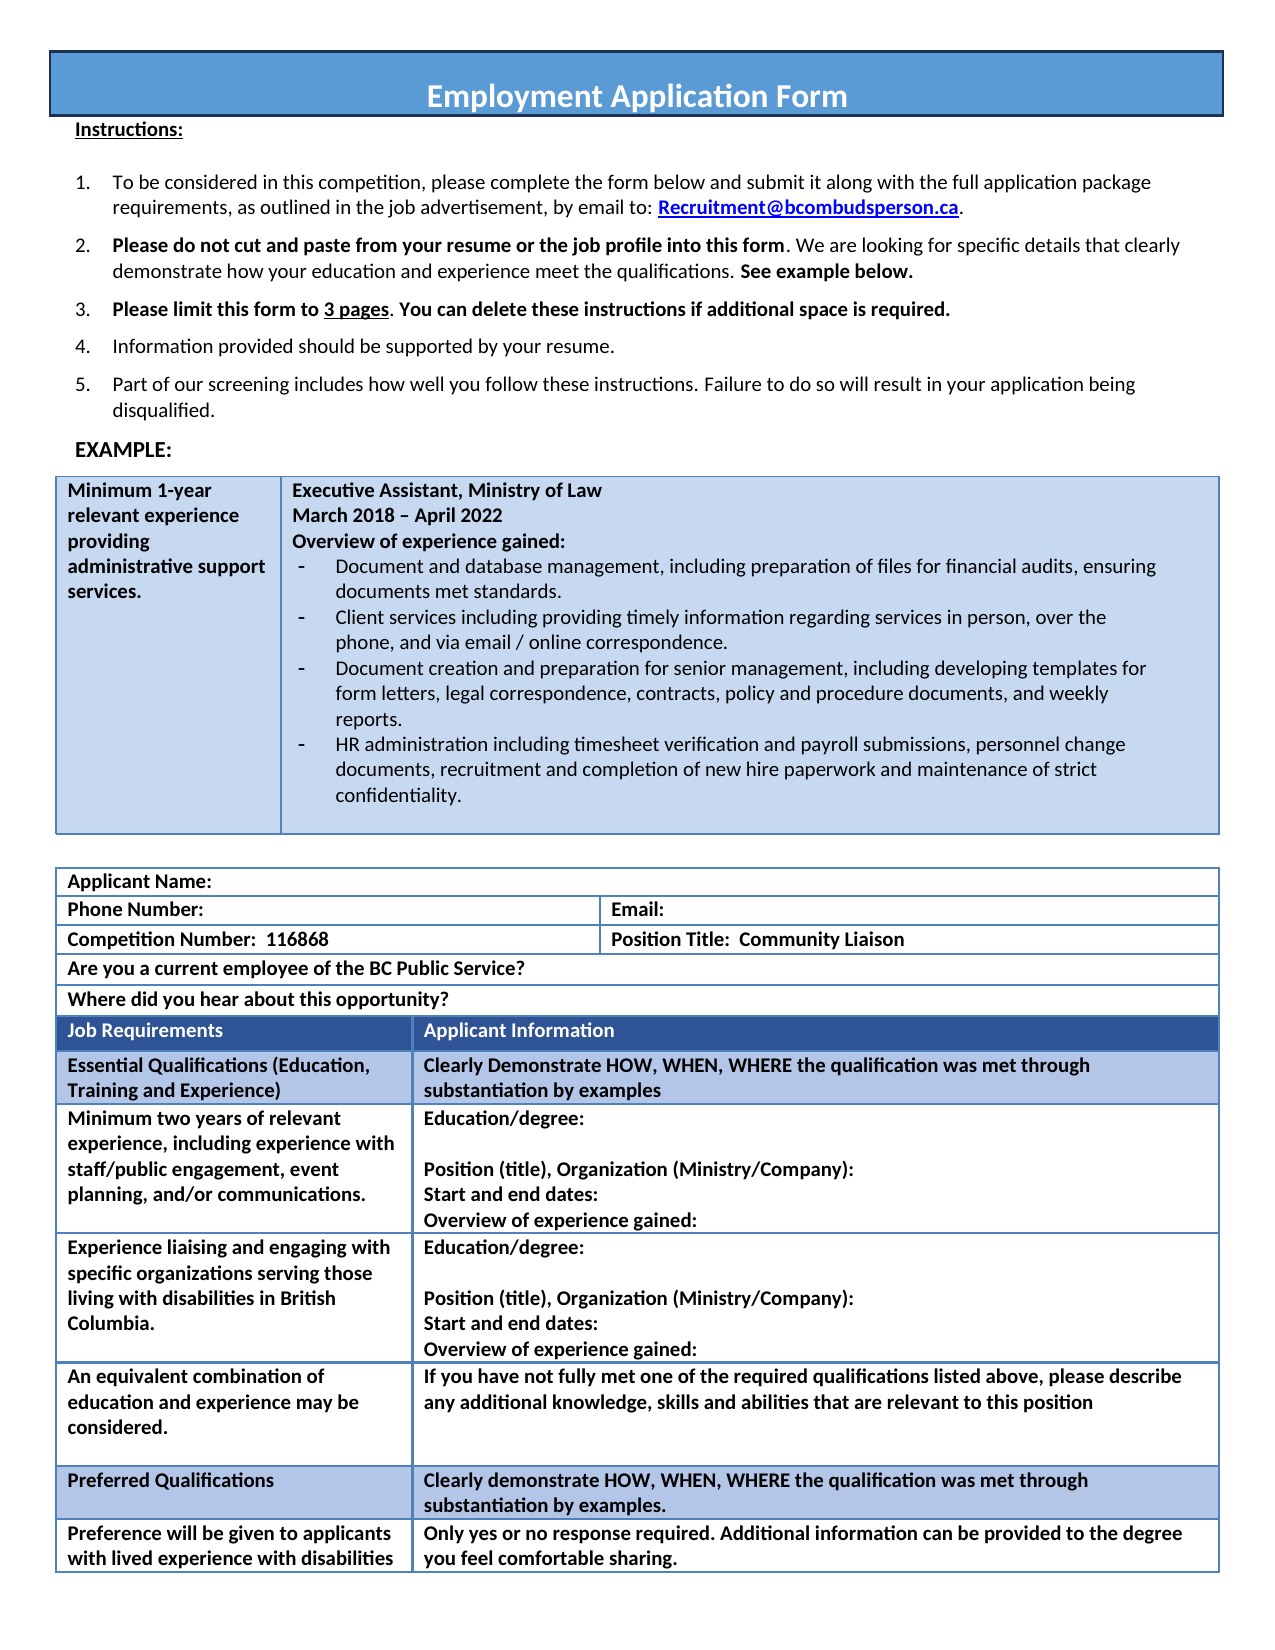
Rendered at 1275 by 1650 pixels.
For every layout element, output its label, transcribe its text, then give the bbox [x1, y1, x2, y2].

table_cell Preferred Qualifications [57, 1467, 411, 1518]
table_cell Clearly demonstrate HOW, WHEN, WHERE the qualification was met through substantiation by examples. [414, 1467, 1218, 1518]
table_cell An equivalent combination of education and experience may be considered. [57, 1364, 411, 1465]
table_cell Phone Number: [57, 897, 599, 924]
table_cell Essential Qualifications (Education, Training and Experience) [57, 1052, 411, 1103]
table_cell Job Requirements [57, 1017, 411, 1050]
table_header Applicant Name: [57, 869, 1218, 894]
text Instructions: [75, 116, 1200, 141]
table_cell Experience liaising and engaging with specific organizations serving those living with disabilities in British Columbia. [57, 1234, 411, 1361]
list Information provided should be supported by your resume. [75, 334, 1200, 359]
list Please do not cut and paste from your resume or the job profile into this form. We are looking for specific details that clearly demonstrate how your education and experience meet the qualifications. See example below. [75, 232, 1200, 283]
table_cell Email: [601, 897, 1218, 924]
table_header Executive Assistant, Ministry of Law March 2018 – April 2022 Overview of experience gained: Document and database management, including preparation of files for financial audits, ensuring documents met standards. Client services including providing timely information regarding services in person, over the phone, and via email / online correspondence. Document creation and preparation for senior management, including developing templates for form letters, legal correspondence, contracts, policy and procedure documents, and weekly reports. HR administration including timesheet verification and payroll submissions, personnel change documents, recruitment and completion of new hire paperwork and maintenance of strict confidentiality. [282, 477, 1218, 833]
table_cell Clearly Demonstrate HOW, WHEN, WHERE the qualification was met through substantiation by examples [414, 1052, 1218, 1103]
text EXAMPLE: [75, 435, 1200, 463]
table_cell Are you a current employee of the BC Public Service? [57, 955, 1218, 984]
table_cell Education/degree: Position (title), Organization (Ministry/Company): Start and end dates: Overview of experience gained: [414, 1105, 1218, 1232]
list Please limit this form to 3 pages. You can delete these instructions if additional space is required. [75, 296, 1200, 321]
list To be considered in this competition, please complete the form below and submit it along with the full application package requirements, as outlined in the job advertisement, by email to: Recruitment@bcombudsperson.ca. [75, 169, 1200, 220]
table_cell Position Title: Community Liaison [601, 926, 1218, 953]
table_header Minimum 1-year relevant experience providing administrative support services. [57, 477, 280, 833]
table_cell If you have not fully met one of the required qualifications listed above, please describe any additional knowledge, skills and abilities that are relevant to this position [414, 1364, 1218, 1465]
table_cell Minimum two years of relevant experience, including experience with staff/public engagement, event planning, and/or communications. [57, 1105, 411, 1232]
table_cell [414, 1520, 1218, 1571]
table_cell Competition Number: 116868 [57, 926, 599, 953]
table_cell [57, 1520, 411, 1571]
table_cell Education/degree: Position (title), Organization (Ministry/Company): Start and end dates: Overview of experience gained: [414, 1234, 1218, 1361]
table_cell Applicant Information [414, 1017, 1218, 1050]
table_cell Where did you hear about this opportunity? [57, 986, 1218, 1015]
list Part of our screening includes how well you follow these instructions. Failure to do so will result in your application being disqualified. [75, 372, 1200, 422]
